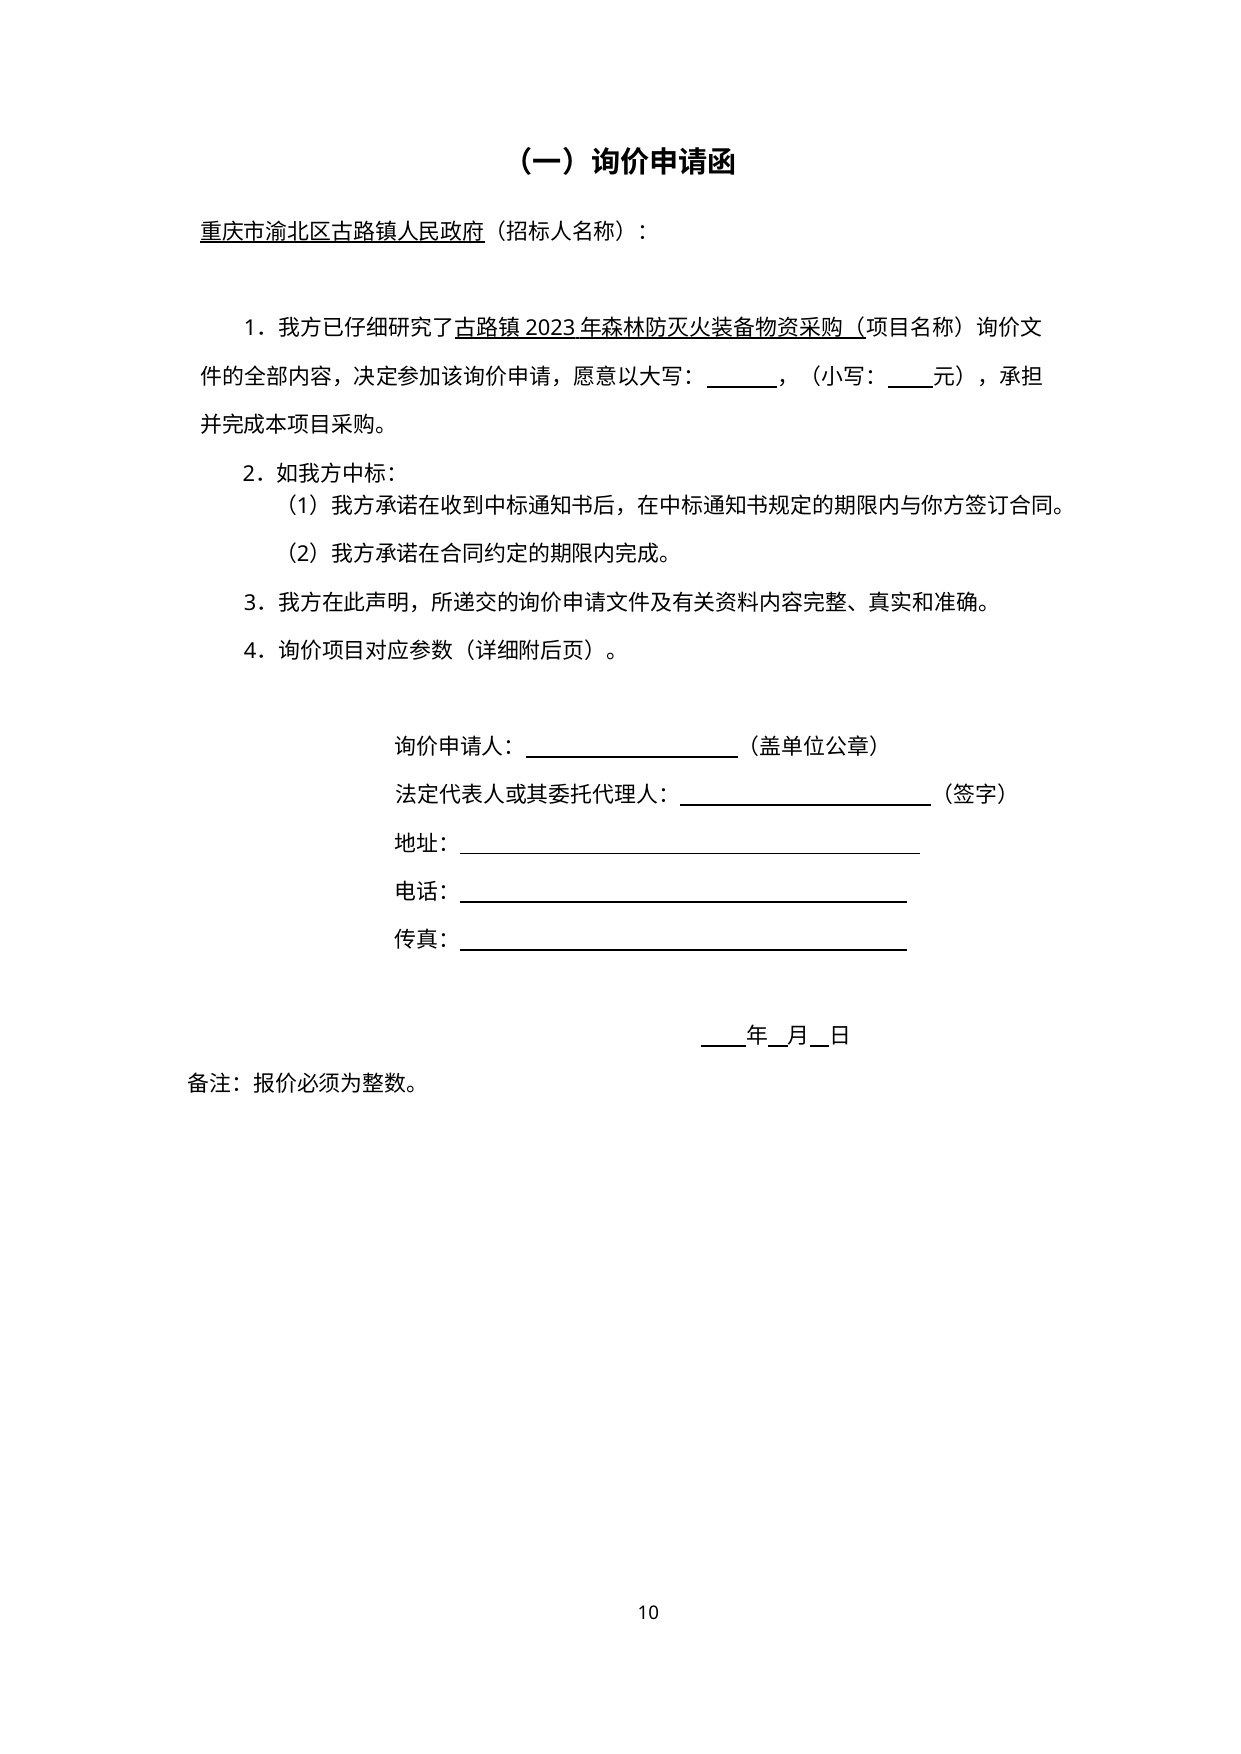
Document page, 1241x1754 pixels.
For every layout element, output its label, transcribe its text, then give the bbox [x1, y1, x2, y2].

text 重庆市渝北区古路镇人民政府（招标人名称）： [200, 214, 1055, 246]
text 备注：报价必须为整数。 [187, 1066, 1053, 1098]
text 传真： [394, 922, 1055, 954]
text （一）询价申请函 [187, 128, 1053, 193]
text 2．如我方中标： [187, 455, 1053, 488]
list 我方已仔细研究了古路镇2023年森林防灭火装备物资采购（项目名称）询价文件的全部内容，决定参加该询价申请，愿意以大写： ，（小写： 元），承担并完成本项目采购。 [200, 309, 1043, 439]
text 法定代表人或其委托代理人： （签字） [187, 777, 1031, 809]
text 电话： [394, 873, 1055, 906]
text 询价申请人： （盖单位公章） [187, 728, 1031, 761]
text （2）我方承诺在合同约定的期限内完成。 [275, 536, 1055, 569]
text 4．询价项目对应参数（详细附后页）。 [244, 633, 1055, 665]
text （1）我方承诺在收到中标通知书后，在中标通知书规定的期限内与你方签订合同。 [275, 488, 1061, 520]
text 地址： [187, 825, 1031, 858]
text 3．我方在此声明，所递交的询价申请文件及有关资料内容完整、真实和准确。 [200, 584, 1054, 617]
text 年 月 日 [187, 1018, 1055, 1050]
